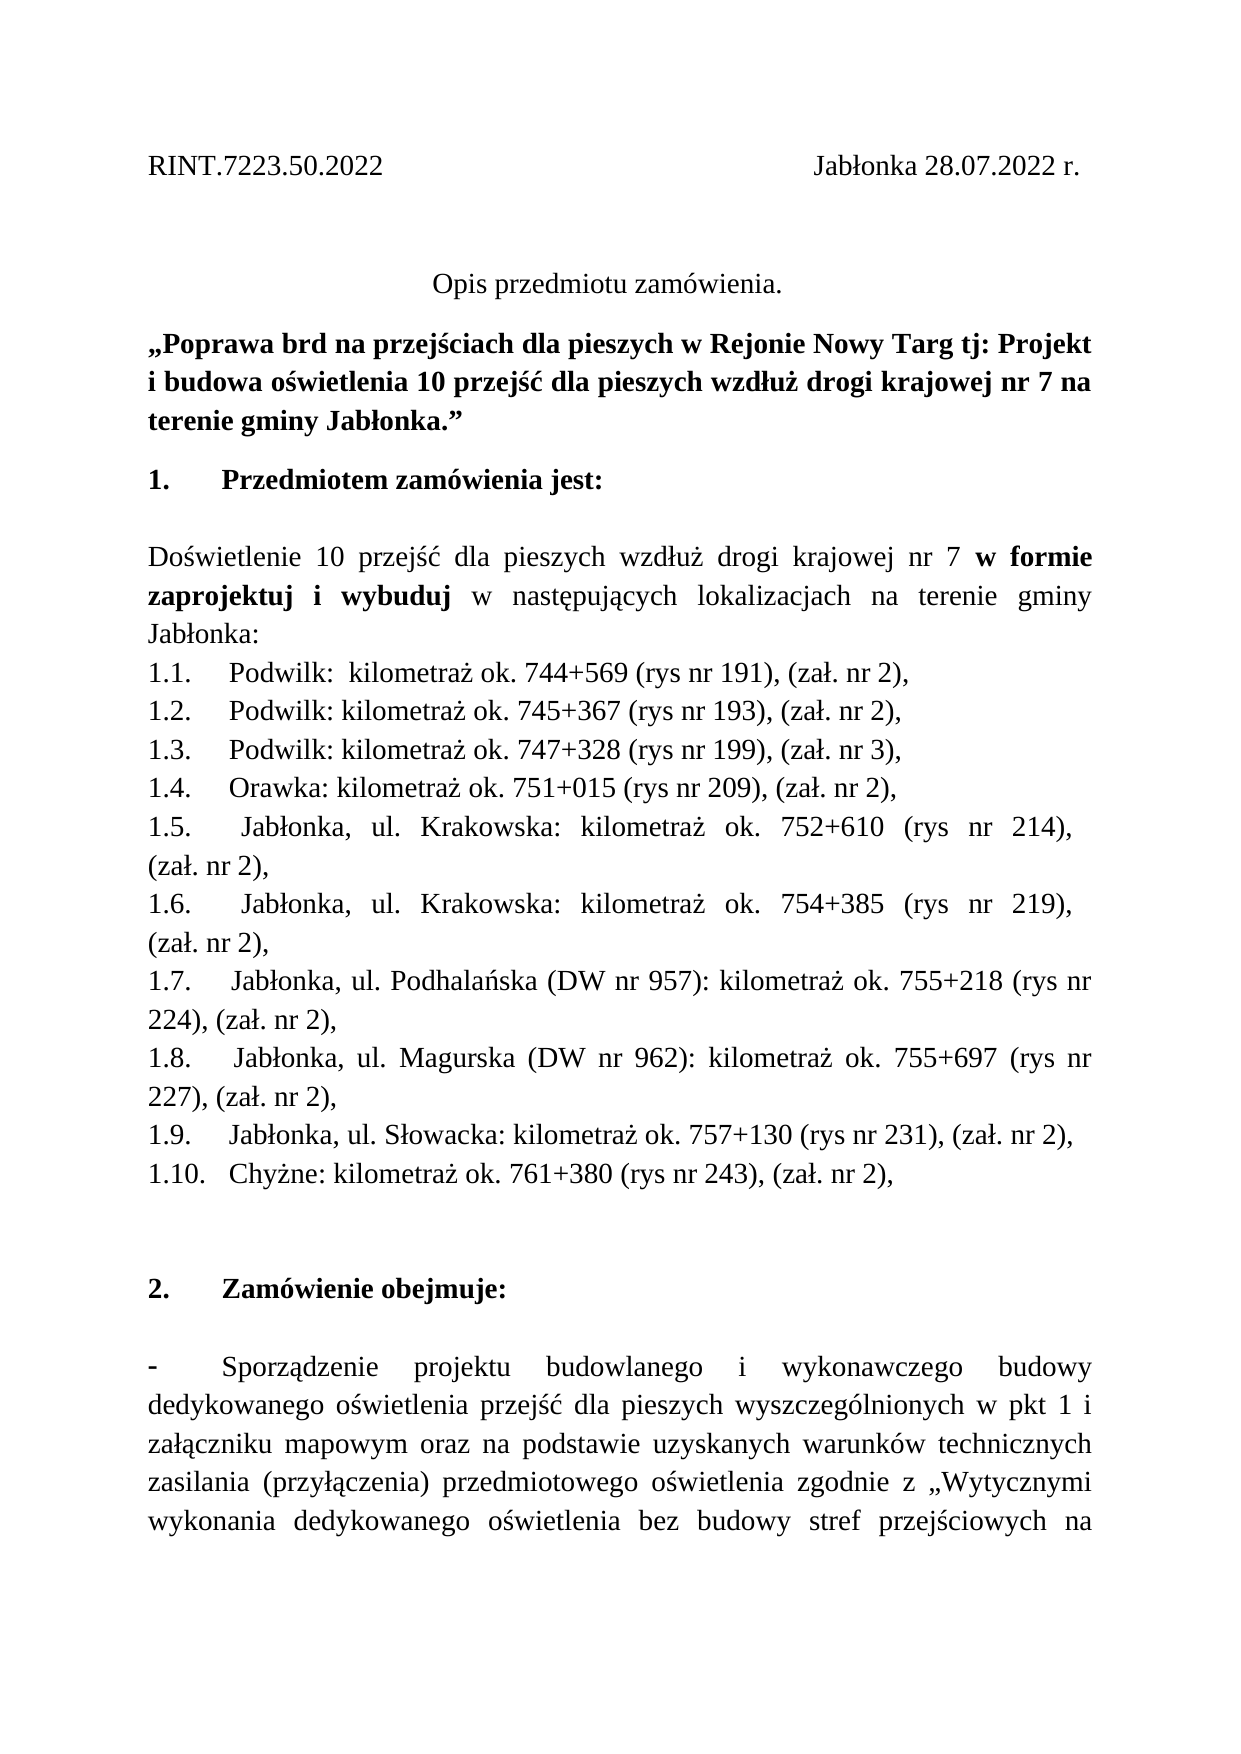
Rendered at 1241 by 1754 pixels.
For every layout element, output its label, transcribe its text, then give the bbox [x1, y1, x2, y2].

list Jabłonka, ul. Słowacka: kilometraż ok. 757+130 (rys nr 231), (zał. nr 2), [148, 1117, 1093, 1151]
list Chyżne: kilometraż ok. 761+380 (rys nr 243), (zał. nr 2), [148, 1156, 1093, 1189]
list Podwilk: kilometraż ok. 744+569 (rys nr 191), (zał. nr 2), [148, 655, 1093, 688]
text Opis przedmiotu zamówienia. [148, 266, 1093, 300]
list Zamówienie obejmuje: [148, 1272, 1093, 1305]
list Orawka: kilometraż ok. 751+015 (rys nr 209), (zał. nr 2), [148, 771, 1093, 804]
text RINT.7223.50.2022 Jabłonka 28.07.2022 r. [148, 148, 1093, 181]
list Podwilk: kilometraż ok. 745+367 (rys nr 193), (zał. nr 2), [148, 693, 1093, 727]
text „Poprawa brd na przejściach dla pieszych w Rejonie Nowy Targ tj: Projekt i budowa oświetlenia 10 przejść dla pieszych wzdłuż drogi krajowej nr 7 na terenie gminy Jabłonka.” [148, 326, 1093, 436]
list Podwilk: kilometraż ok. 747+328 (rys nr 199), (zał. nr 3), [148, 732, 1093, 766]
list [148, 1349, 1093, 1536]
list Przedmiotem zamówienia jest: [148, 462, 1093, 496]
list Doświetlenie 10 przejść dla pieszych wzdłuż drogi krajowej nr 7 w formie zaprojektuj i wybuduj w następujących lokalizacjach na terenie gminy Jabłonka: [148, 539, 1093, 650]
list Jabłonka, ul. Krakowska: kilometraż ok. 752+610 (rys nr 214), (zał. nr 2), [148, 809, 1093, 881]
list Jabłonka, ul. Krakowska: kilometraż ok. 754+385 (rys nr 219), (zał. nr 2), [148, 886, 1093, 958]
list Jabłonka, ul. Magurska (DW nr 962): kilometraż ok. 755+697 (rys nr 227), (zał. nr 2), [148, 1040, 1093, 1112]
list Jabłonka, ul. Podhalańska (DW nr 957): kilometraż ok. 755+218 (rys nr 224), (zał. nr 2), [148, 963, 1093, 1035]
